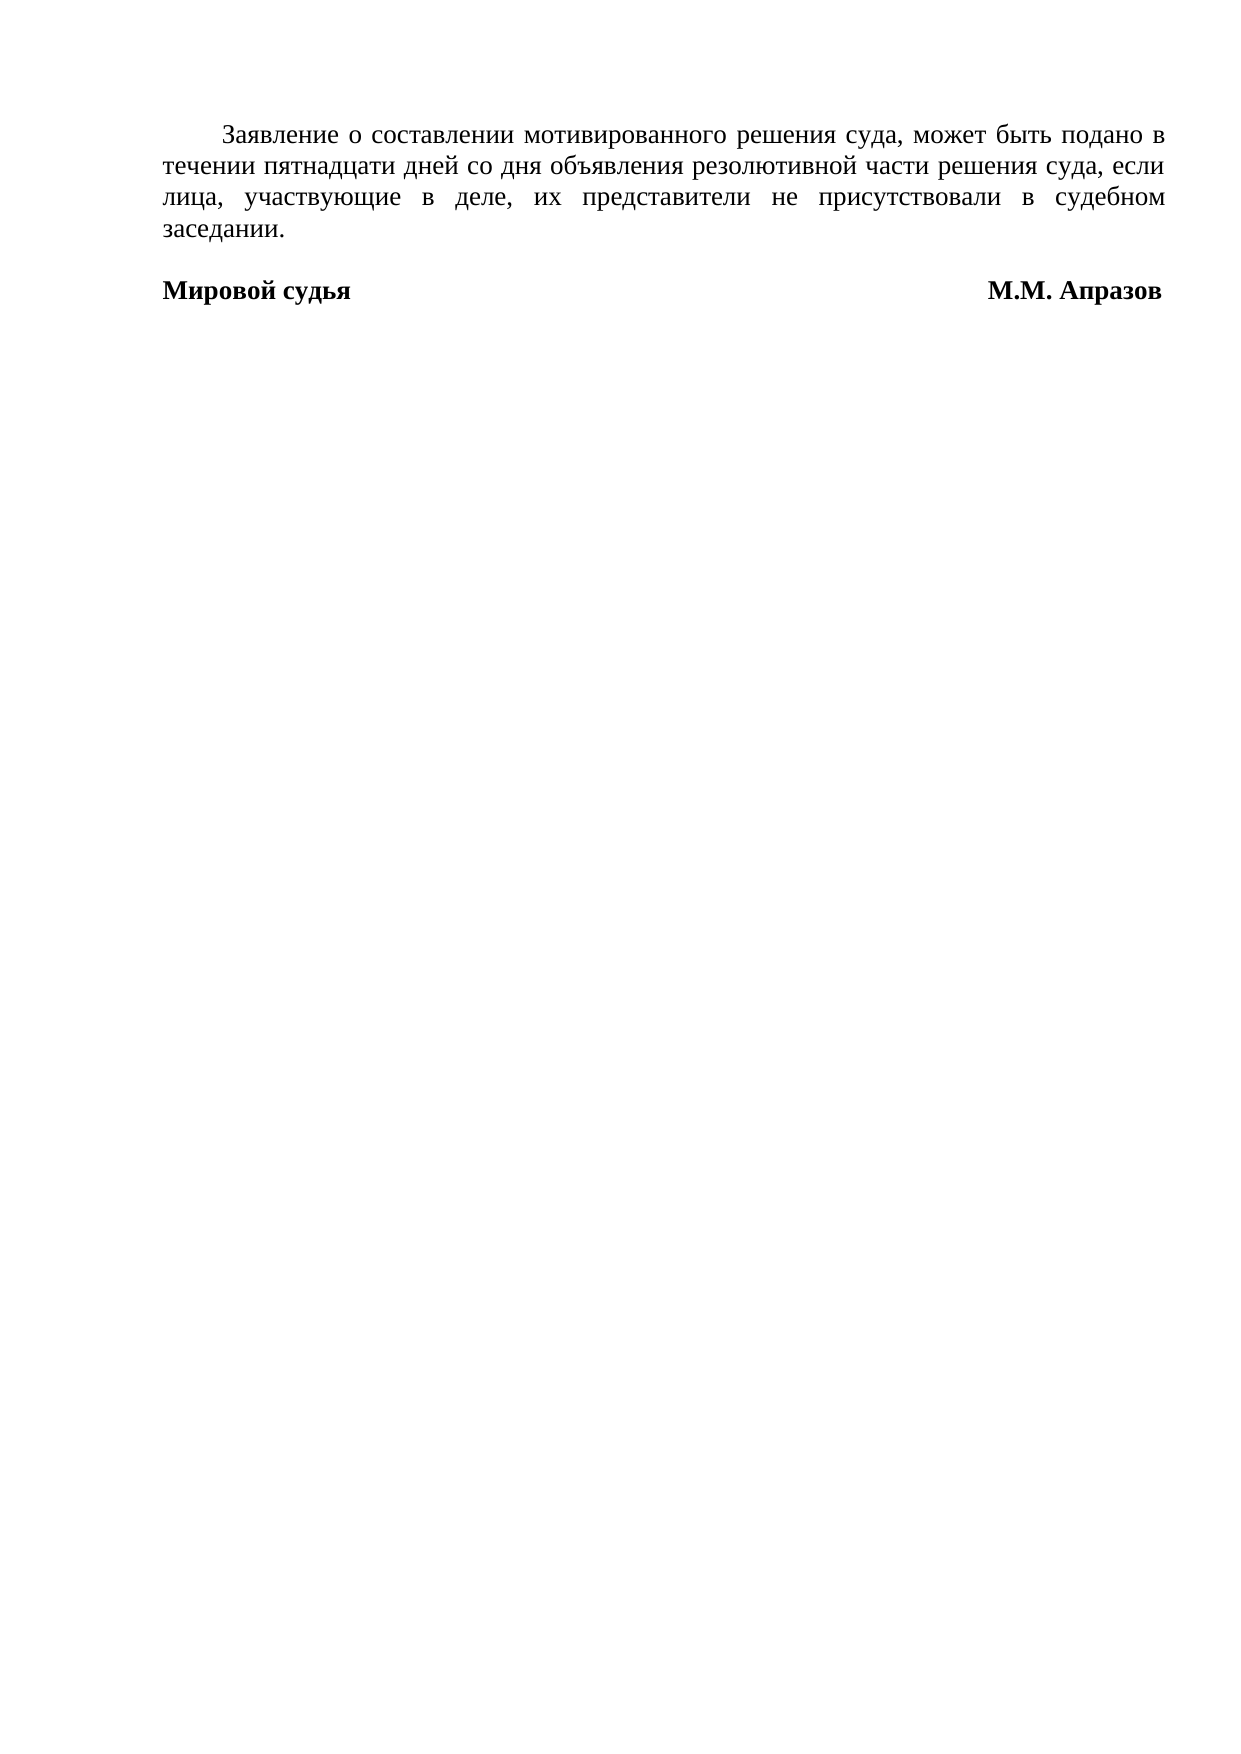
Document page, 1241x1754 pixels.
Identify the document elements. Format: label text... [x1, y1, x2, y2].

text Мировой судья М.М. Апразов [162, 274, 1167, 305]
text Заявление о составлении мотивированного решения суда, может быть подано в течении пятнадцати дней со дня объявления резолютивной части решения суда, если лица, участвующие в деле, их представители не присутствовали в судебном заседании. [162, 118, 1167, 243]
